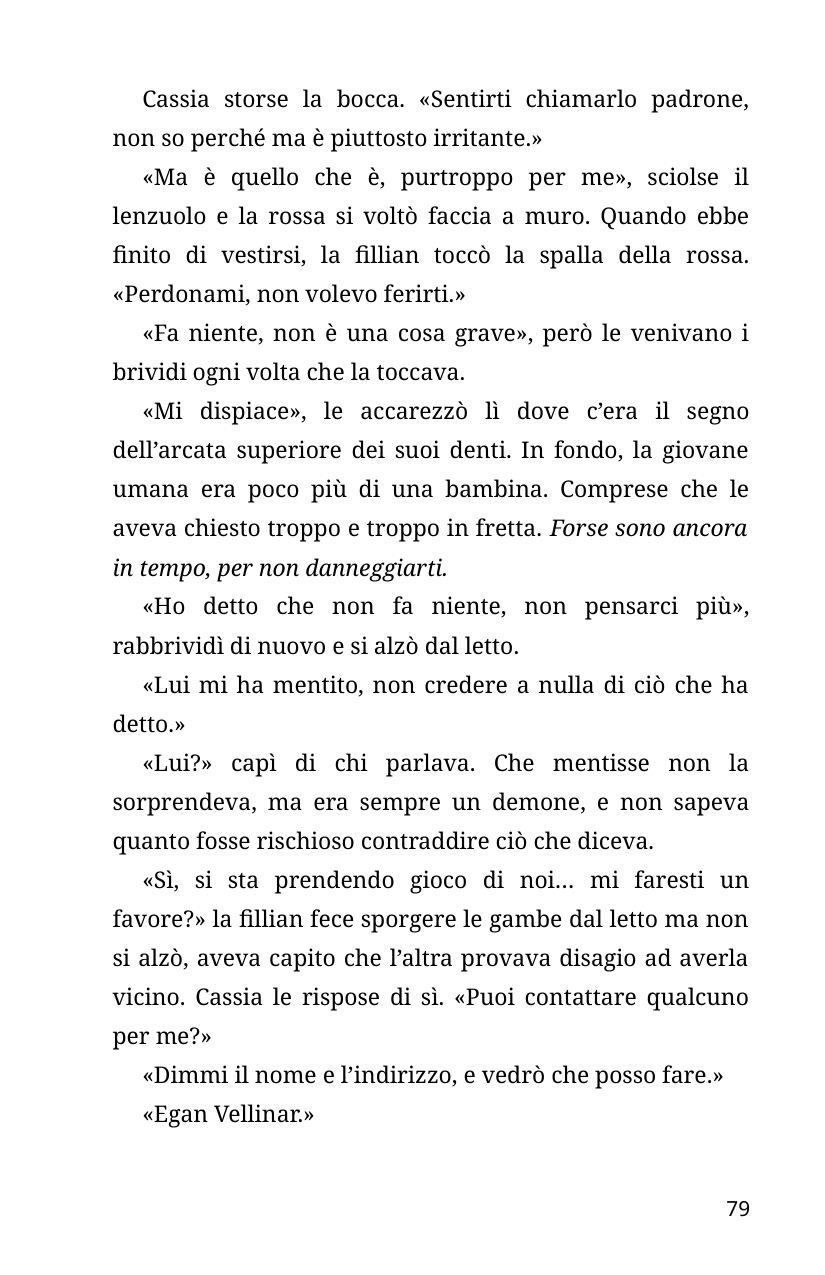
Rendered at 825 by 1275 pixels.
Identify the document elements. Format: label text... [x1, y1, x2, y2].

text «Lui mi ha mentito, non credere a nulla di ciò che ha detto.» [112, 669, 750, 739]
text «Egan Vellinar.» [112, 1098, 750, 1129]
text «Sì, si sta prendendo gioco di noi… mi faresti un favore?» la fillian fece sporgere le gambe dal letto ma non si alzò, aveva capito che l’altra provava disagio ad averla vicino. Cassia le rispose di sì. «Puoi contattare qualcuno per me?» [112, 864, 750, 1051]
text «Ma è quello che è, purtroppo per me», sciolse il lenzuolo e la rossa si voltò faccia a muro. Quando ebbe finito di vestirsi, la fillian toccò la spalla della rossa. «Perdonami, non volevo ferirti.» [112, 161, 750, 309]
text «Fa niente, non è una cosa grave», però le venivano i brividi ogni volta che la toccava. [112, 317, 750, 387]
text «Lui?» capì di chi parlava. Che mentisse non la sorprendeva, ma era sempre un demone, e non sapeva quanto fosse rischioso contraddire ciò che diceva. [112, 747, 750, 856]
text «Mi dispiace», le accarezzò lì dove c’era il segno dell’arcata superiore dei suoi denti. In fondo, la giovane umana era poco più di una bambina. Comprese che le aveva chiesto troppo e troppo in fretta. Forse sono ancora in tempo, per non danneggiarti. [112, 395, 750, 583]
text «Dimmi il nome e l’indirizzo, e vedrò che posso fare.» [112, 1059, 750, 1091]
text «Ho detto che non fa niente, non pensarci più», rabbrividì di nuovo e si alzò dal letto. [112, 591, 750, 661]
text Cassia storse la bocca. «Sentirti chiamarlo padrone, non so perché ma è piuttosto irritante.» [112, 83, 750, 153]
